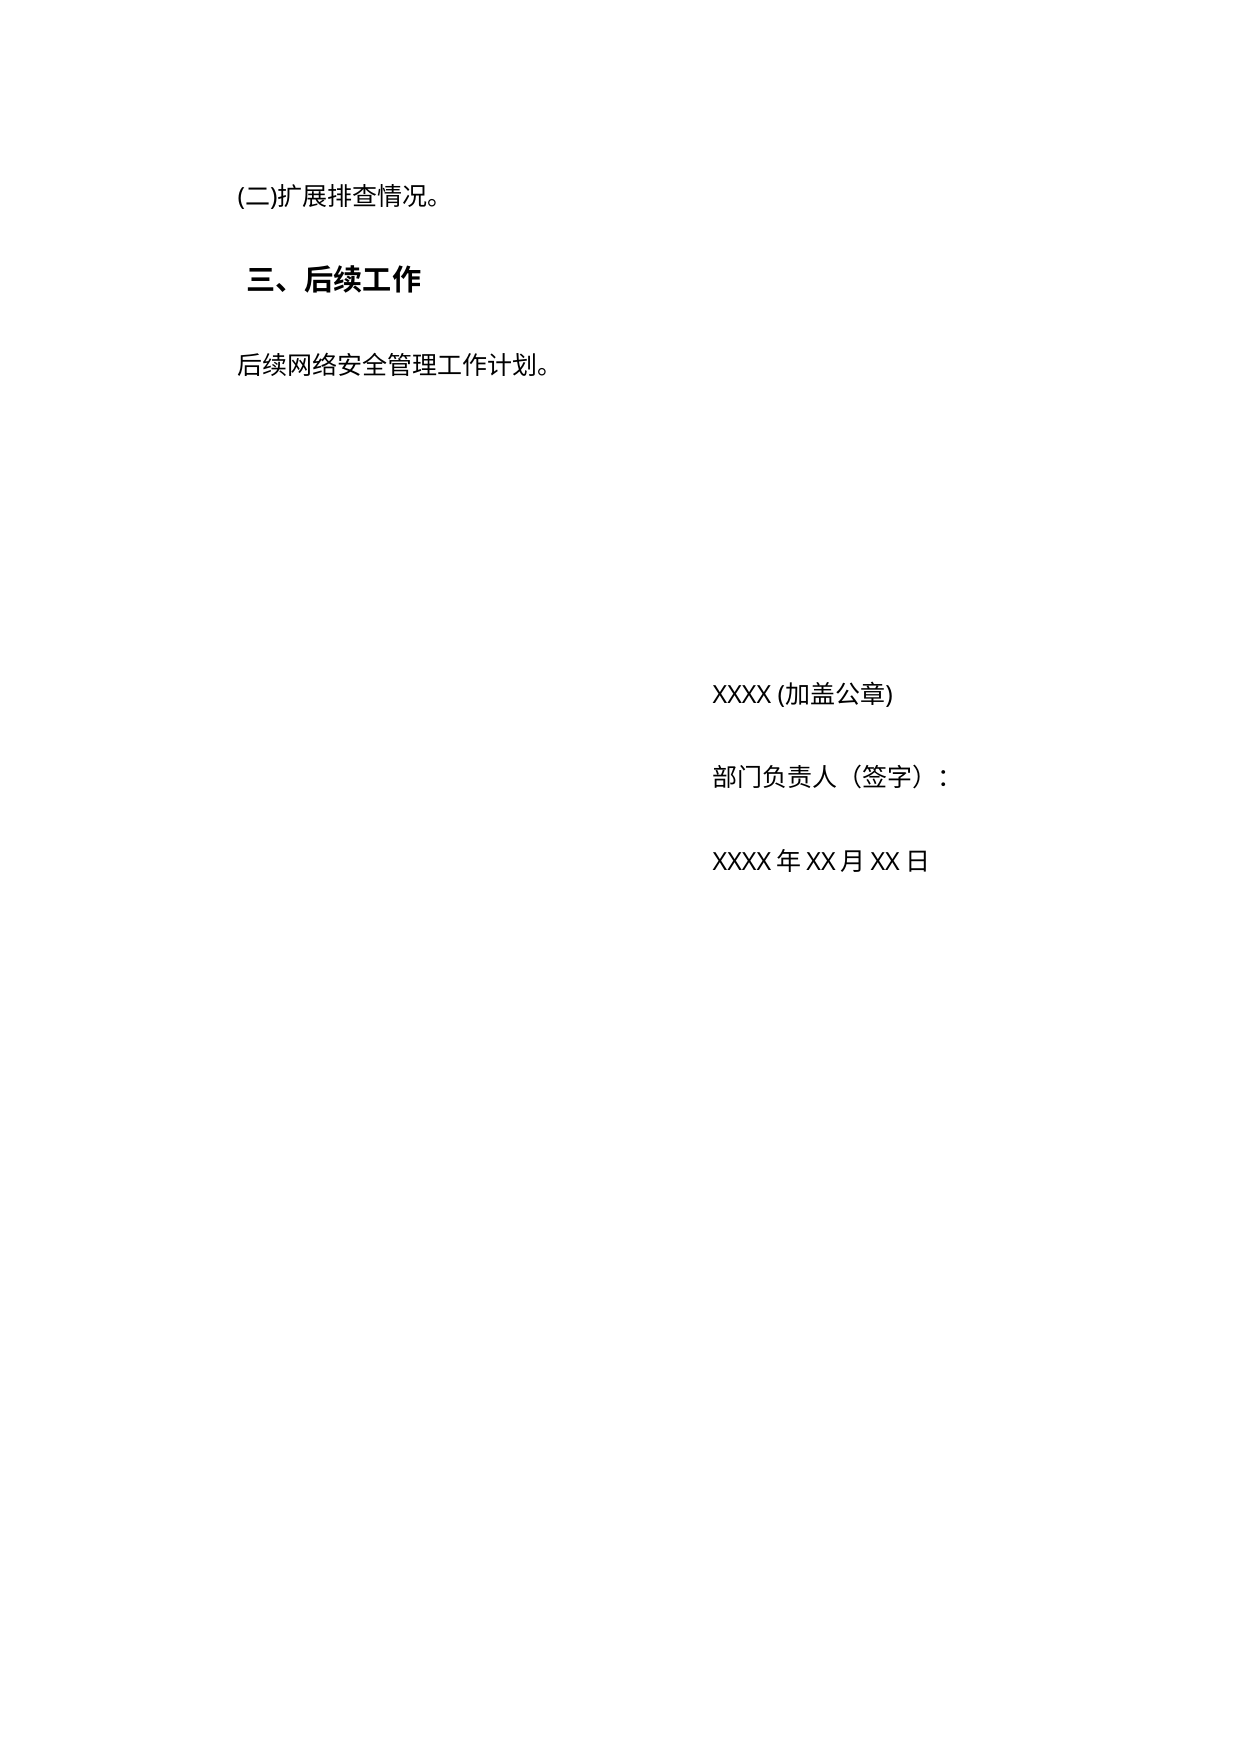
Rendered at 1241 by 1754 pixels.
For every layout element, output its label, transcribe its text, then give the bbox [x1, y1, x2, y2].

text XXXX (加盖公章) [187, 660, 1053, 725]
text 三、后续工作 [187, 245, 1053, 310]
text 部门负责人（签字）： [187, 743, 1053, 808]
text (二)扩展排查情况。 [187, 162, 1053, 227]
text XXXX年XX月XX日 [187, 827, 1053, 892]
text 后续网络安全管理工作计划。 [187, 331, 1053, 396]
